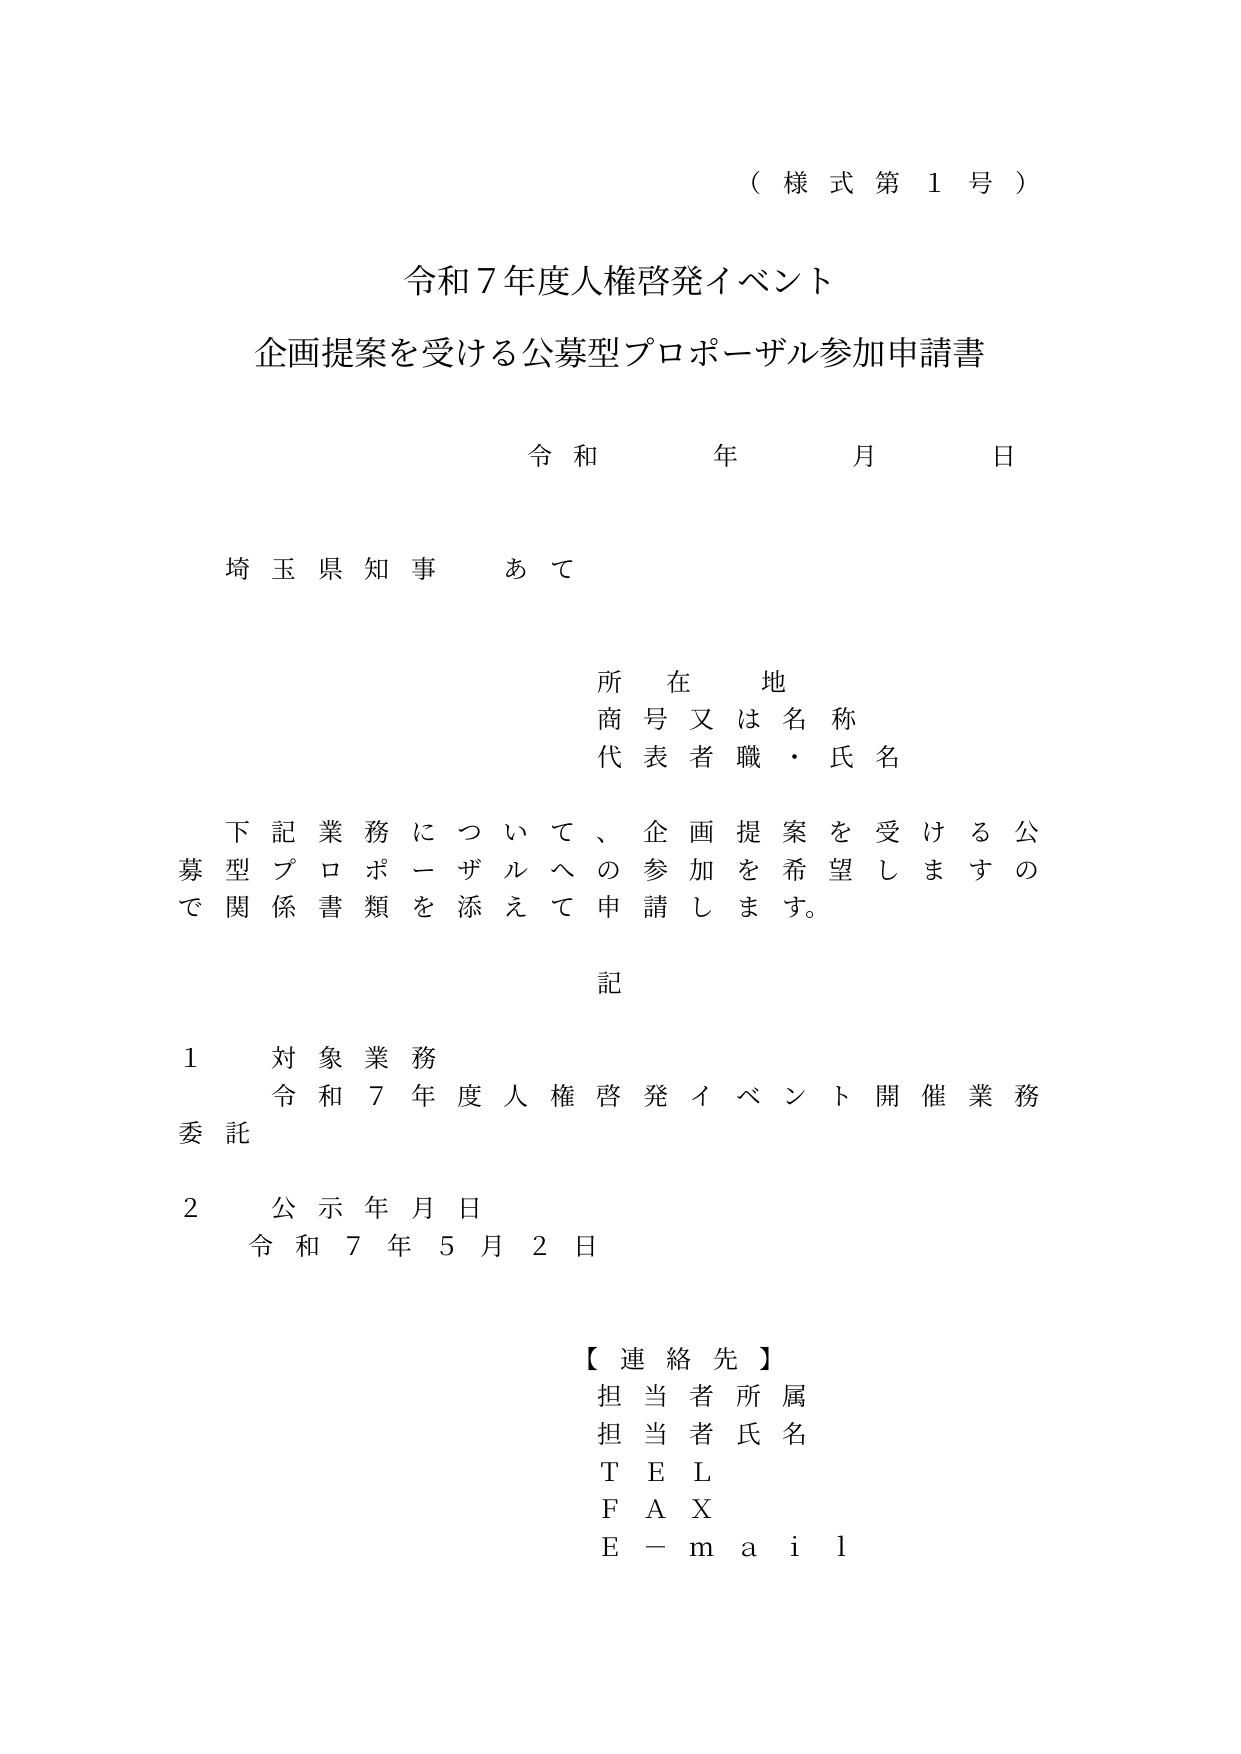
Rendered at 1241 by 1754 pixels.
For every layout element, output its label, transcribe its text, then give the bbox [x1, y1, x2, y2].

text ２ 公示年月日 [179, 1188, 1061, 1226]
text 令和７年度人権啓発イベント開催業務委託 [179, 1075, 1061, 1151]
text １ 対象業務 [179, 1038, 1061, 1075]
text 担当者所属 [587, 1376, 1061, 1414]
text 令和 年 月 日 [179, 436, 1038, 474]
text 担当者氏名 [587, 1414, 1061, 1451]
text 企画提案を受ける公募型プロポーザル参加申請書 [179, 327, 1061, 374]
subtitle 記 [179, 962, 1061, 1000]
text 令和７年５月２日 [179, 1226, 1061, 1263]
text 令和７年度人権啓発イベント [179, 255, 1061, 303]
text 下記業務について、企画提案を受ける公募型プロポーザルへの参加を希望しますので関係書類を添えて申請します。 [179, 812, 1061, 925]
text Ｅ－ｍａｉｌ [587, 1527, 1061, 1564]
text 所在地 [587, 662, 1061, 699]
text 商号又は名称 [587, 699, 1061, 737]
text （様式第１号） [179, 162, 1061, 200]
text 【連絡先】 [563, 1338, 1061, 1376]
text ＴＥＬ [587, 1451, 1061, 1489]
text 埼玉県知事 あて [202, 549, 1061, 586]
text ＦＡＸ [587, 1489, 1061, 1527]
text 代表者職・氏名 [587, 737, 1061, 774]
